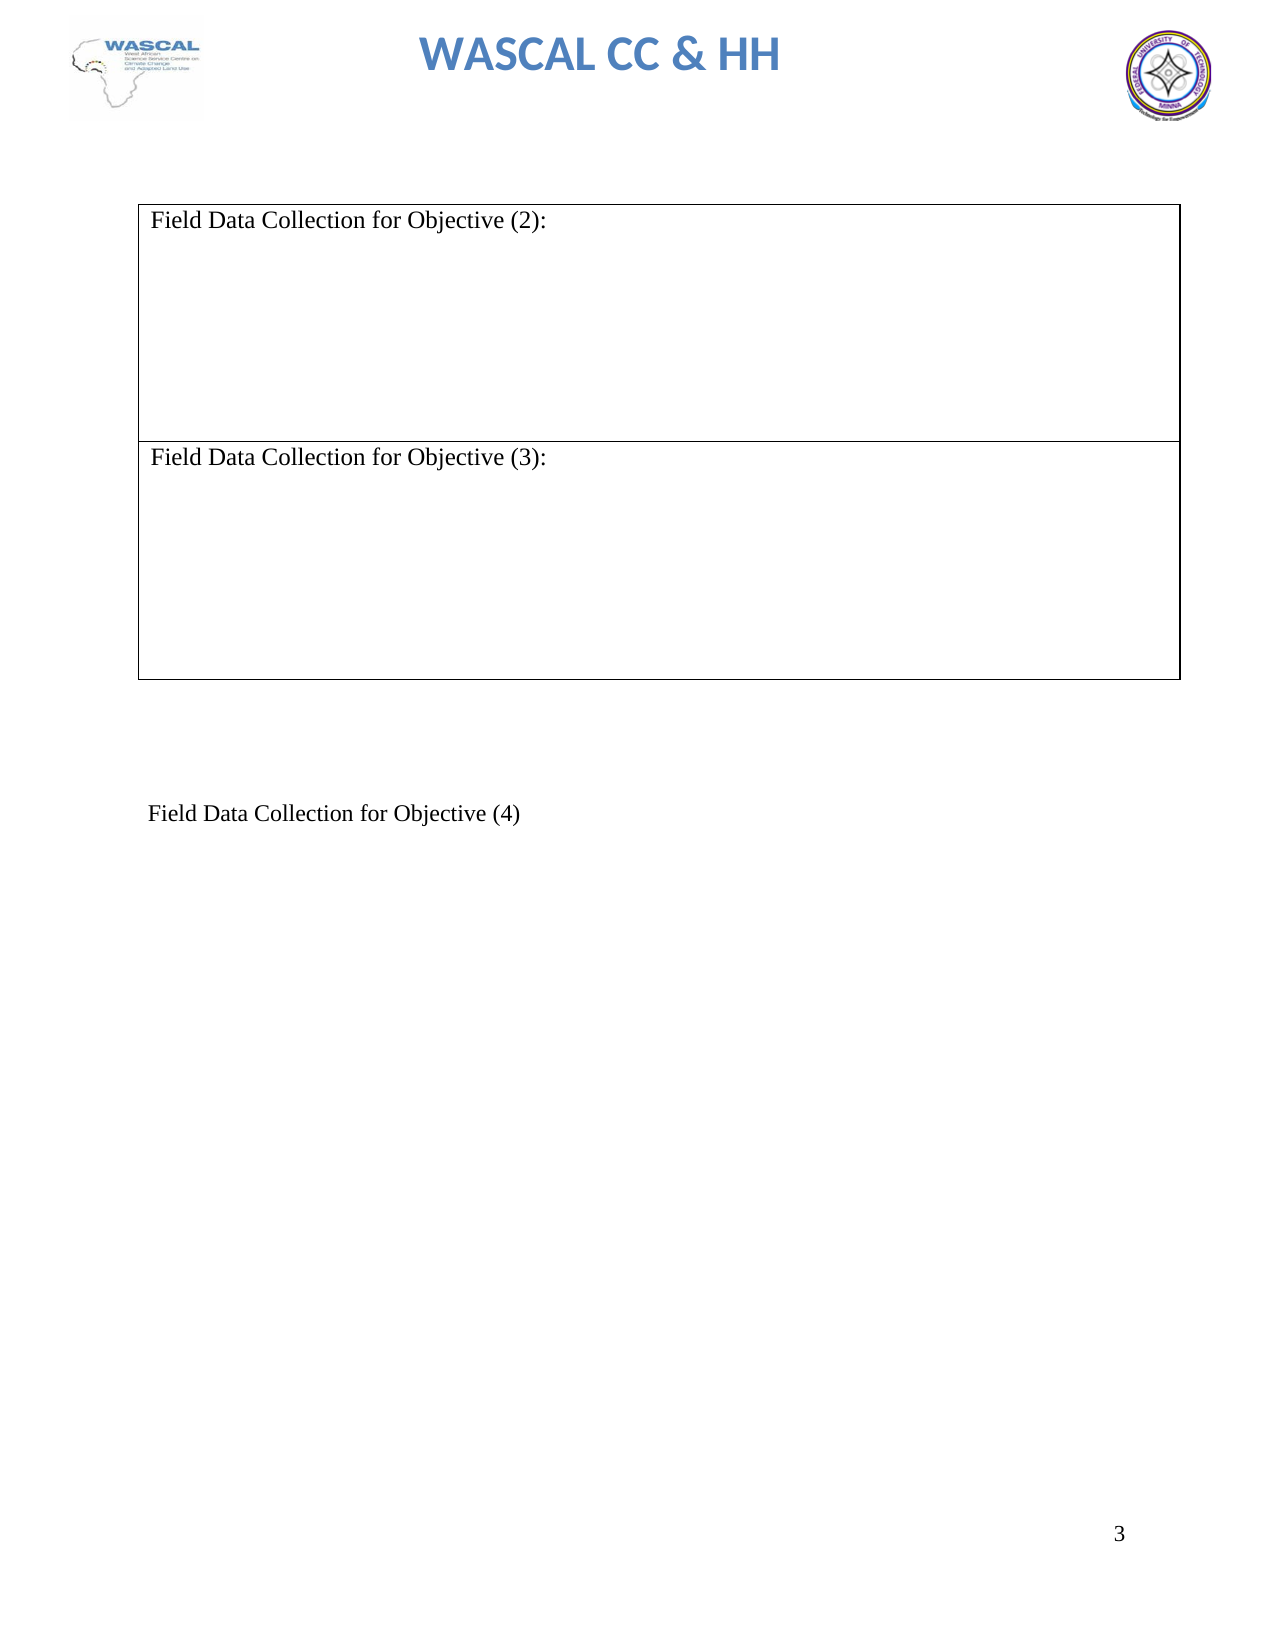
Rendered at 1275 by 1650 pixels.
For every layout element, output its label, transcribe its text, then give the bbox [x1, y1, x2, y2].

picture [68, 15, 204, 121]
table_header Field Data Collection for Objective (2): [139, 205, 1179, 441]
table_cell Field Data Collection for Objective (3): [139, 442, 1179, 679]
picture [1125, 30, 1212, 121]
